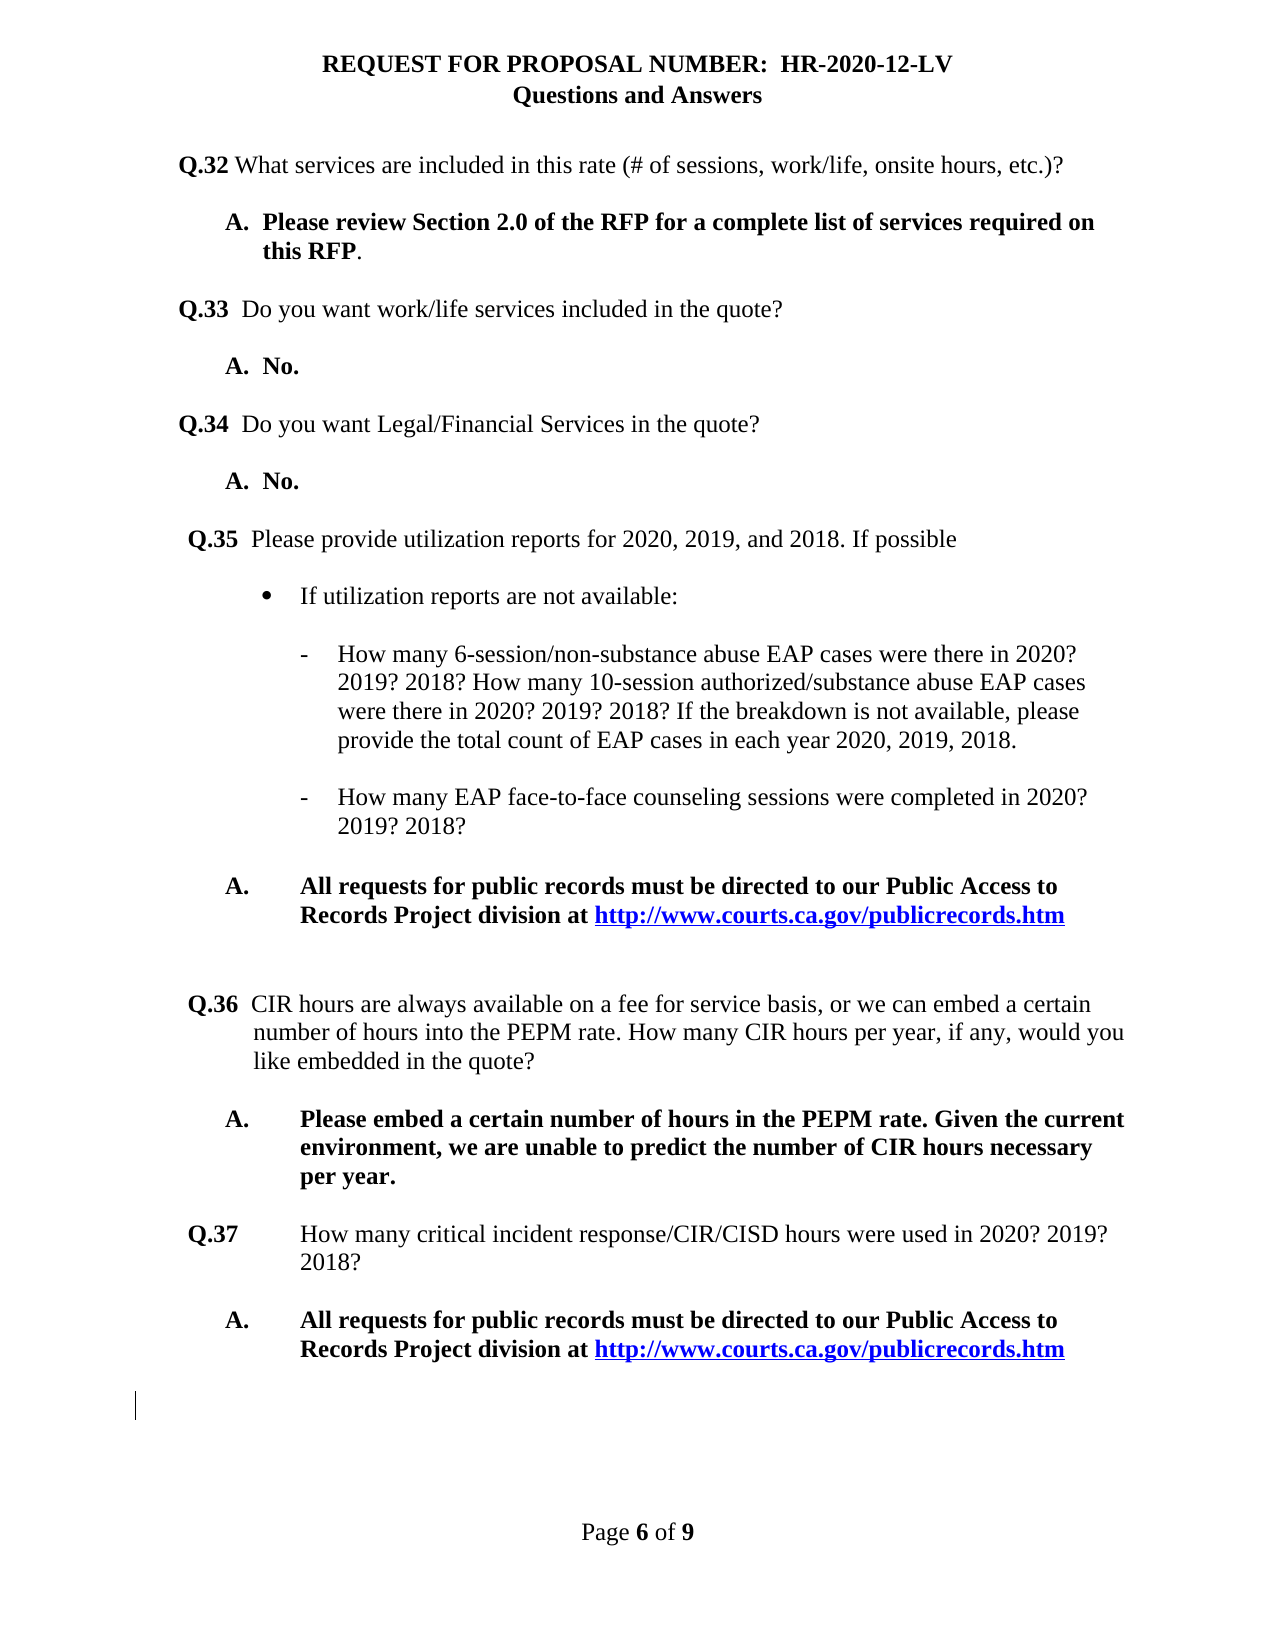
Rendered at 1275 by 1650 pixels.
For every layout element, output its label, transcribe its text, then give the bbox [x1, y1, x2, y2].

list No. [225, 466, 1125, 495]
list If utilization reports are not available: [262, 581, 1125, 610]
text Q.34 Do you want Legal/Financial Services in the quote? [150, 409, 1125, 437]
list Q.35 Please provide utilization reports for 2020, 2019, and 2018. If possible [187, 524, 1125, 552]
list Q.32 What services are included in this rate (# of sessions, work/life, onsite hours, etc.)? [178, 150, 1125, 179]
list Please review Section 2.0 of the RFP for a complete list of services required on this RFP. [225, 207, 1125, 265]
list How many 6-session/non-substance abuse EAP cases were there in 2020? 2019? 2018? How many 10-session authorized/substance abuse EAP cases were there in 2020? 2019? 2018? If the breakdown is not available, please provide the total count of EAP cases in each year 2020, 2019, 2018. [300, 639, 1125, 754]
list How many EAP face-to-face counseling sessions were completed in 2020? 2019? 2018? [300, 782, 1125, 840]
list Please embed a certain number of hours in the PEPM rate. Given the current environment, we are unable to predict the number of CIR hours necessary per year. [225, 1104, 1125, 1190]
text Q.33 Do you want work/life services included in the quote? [150, 294, 1125, 322]
list Q.37 How many critical incident response/CIR/CISD hours were used in 2020? 2019? 2018? [187, 1219, 1125, 1276]
list A. All requests for public records must be directed to our Public Access to Records Project division at http://www.courts.ca.gov/publicrecords.htm [225, 1305, 1125, 1362]
list A. All requests for public records must be directed to our Public Access to Records Project division at http://www.courts.ca.gov/publicrecords.htm [225, 871, 1125, 929]
list No. [225, 351, 1125, 380]
list Q.36 CIR hours are always available on a fee for service basis, or we can embed a certain number of hours into the PEPM rate. How many CIR hours per year, if any, would you like embedded in the quote? [187, 989, 1125, 1075]
